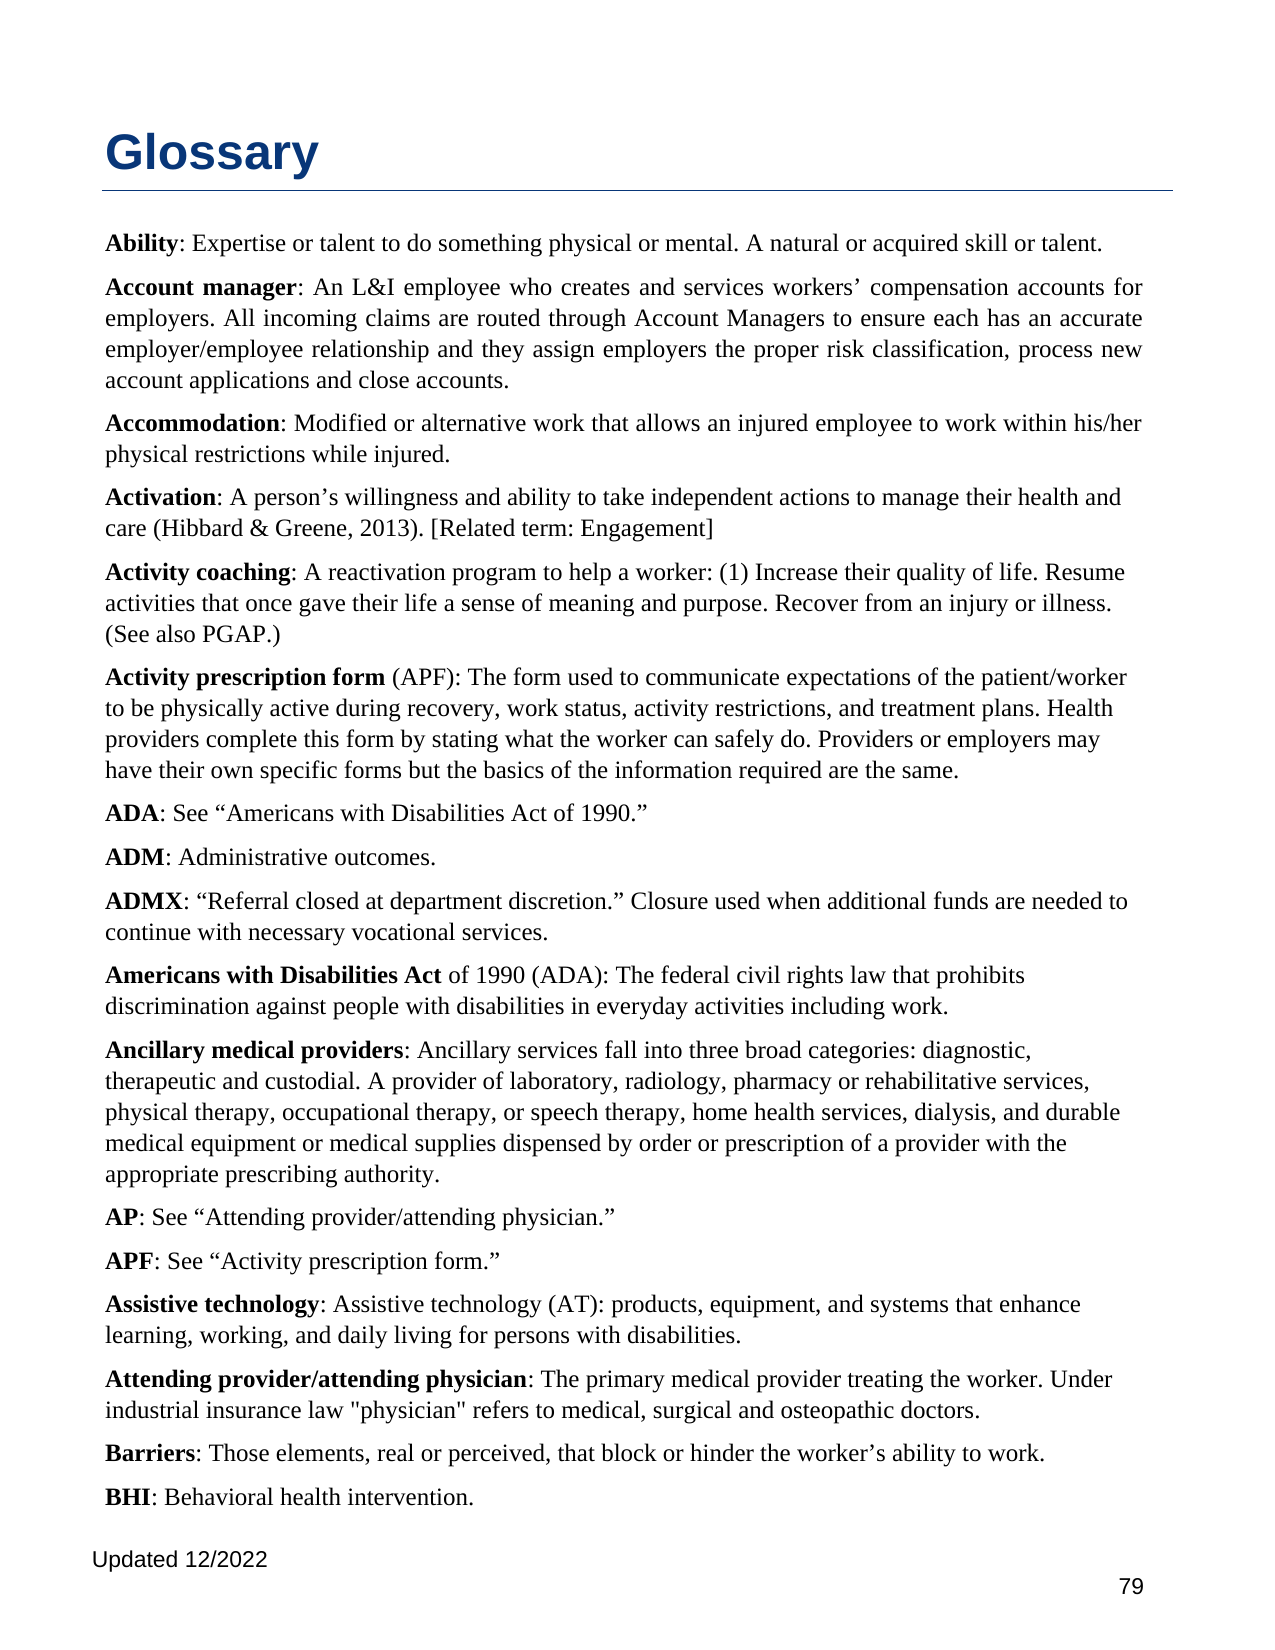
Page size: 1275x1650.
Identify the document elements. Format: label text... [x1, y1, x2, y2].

text Account manager: An L&I employee who creates and services workers’ compensation accounts for employers. All incoming claims are routed through Account Managers to ensure each has an accurate employer/employee relationship and they assign employers the proper risk classification, process new account applications and close accounts. [105, 272, 1144, 393]
text ADA: See “Americans with Disabilities Act of 1990.” [105, 798, 1144, 827]
text Accommodation: Modified or alternative work that allows an injured employee to work within his/her physical restrictions while injured. [105, 408, 1144, 468]
text Ability: Expertise or talent to do something physical or mental. A natural or acquired skill or talent. [105, 228, 1144, 257]
text Activity prescription form (APF): The form used to communicate expectations of the patient/worker to be physically active during recovery, work status, activity restrictions, and treatment plans. Health providers complete this form by stating what the worker can safely do. Providers or employers may have their own specific forms but the basics of the information required are the same. [105, 662, 1144, 784]
text Assistive technology: Assistive technology (AT): products, equipment, and systems that enhance learning, working, and daily living for persons with disabilities. [105, 1289, 1144, 1349]
text AP: See “Attending provider/attending physician.” [105, 1202, 1144, 1231]
text BHI: Behavioral health intervention. [105, 1482, 1144, 1511]
text Attending provider/attending physician: The primary medical provider treating the worker. Under industrial insurance law "physician" refers to medical, surgical and osteopathic doctors. [105, 1364, 1144, 1424]
text ADMX: “Referral closed at department discretion.” Closure used when additional funds are needed to continue with necessary vocational services. [105, 886, 1144, 946]
text Americans with Disabilities Act of 1990 (ADA): The federal civil rights law that prohibits discrimination against people with disabilities in everyday activities including work. [105, 960, 1144, 1020]
subtitle Glossary [105, 122, 1144, 180]
text Ancillary medical providers: Ancillary services fall into three broad categories: diagnostic, therapeutic and custodial. A provider of laboratory, radiology, pharmacy or rehabilitative services, physical therapy, occupational therapy, or speech therapy, home health services, dialysis, and durable medical equipment or medical supplies dispensed by order or prescription of a provider with the appropriate prescribing authority. [105, 1035, 1144, 1188]
text Barriers: Those elements, real or perceived, that block or hinder the worker’s ability to work. [105, 1438, 1144, 1467]
text Activity coaching: A reactivation program to help a worker: (1) Increase their quality of life. Resume activities that once gave their life a sense of meaning and purpose. Recover from an injury or illness. (See also PGAP.) [105, 557, 1144, 647]
text ADM: Administrative outcomes. [105, 842, 1144, 871]
text APF: See “Activity prescription form.” [105, 1246, 1144, 1274]
text Activation: A person’s willingness and ability to take independent actions to manage their health and care (Hibbard & Greene, 2013). [Related term: Engagement] [105, 482, 1144, 542]
